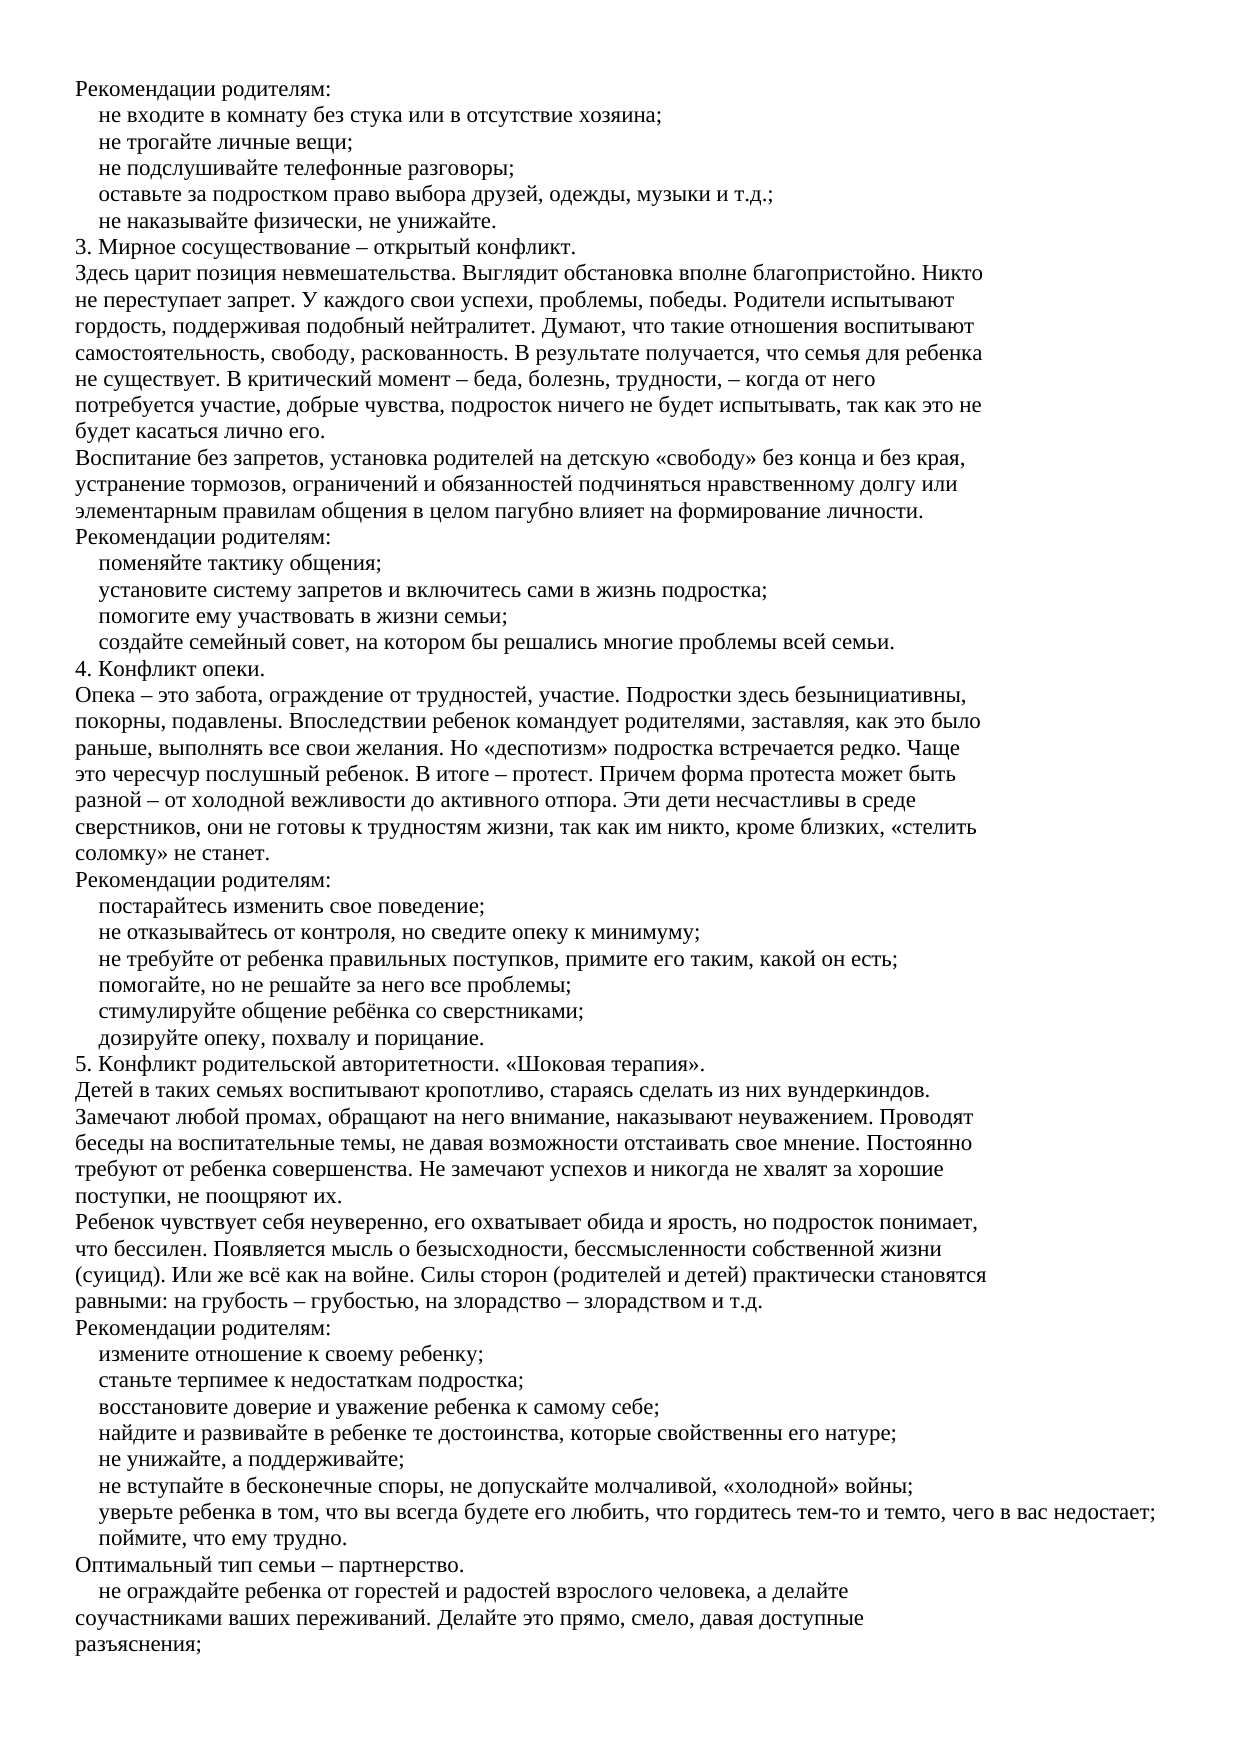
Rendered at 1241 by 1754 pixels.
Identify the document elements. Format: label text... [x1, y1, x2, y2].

text Детей в таких семьях воспитывают кропотливо, стараясь сделать из них вундеркиндов. [75, 1076, 1165, 1103]
text не существует. В критический момент – беда, болезнь, трудности, – когда от него [75, 365, 1165, 391]
text поступки, не поощряют их. [75, 1182, 1165, 1208]
text сверстников, они не готовы к трудностям жизни, так как им никто, кроме близких, «стелить [75, 813, 1165, 839]
text  не ограждайте ребенка от горестей и радостей взрослого человека, а делайте [75, 1577, 1165, 1603]
text раньше, выполнять все свои желания. Но «деспотизм» подростка встречается редко. Чаще [75, 734, 1165, 760]
text Ребенок чувствует себя неуверенно, его охватывает обида и ярость, но подросток понимает, [75, 1208, 1165, 1234]
text соломку» не станет. [75, 839, 1165, 866]
text  не подслушивайте телефонные разговоры; [75, 154, 1165, 180]
text  стимулируйте общение ребёнка со сверстниками; [75, 997, 1165, 1024]
text самостоятельность, свободу, раскованность. В результате получается, что семья для ребенка [75, 338, 1165, 365]
text не переступает запрет. У каждого свои успехи, проблемы, победы. Родители испытывают [75, 286, 1165, 312]
text  поменяйте тактику общения; [75, 549, 1165, 576]
text Опека – это забота, ограждение от трудностей, участие. Подростки здесь безынициативны, [75, 681, 1165, 707]
text Замечают любой промах, обращают на него внимание, наказывают неуважением. Проводят [75, 1103, 1165, 1129]
text  станьте терпимее к недостаткам подростка; [75, 1366, 1165, 1393]
text потребуется участие, добрые чувства, подросток ничего не будет испытывать, так как это не [75, 391, 1165, 418]
text разной – от холодной вежливости до активного отпора. Эти дети несчастливы в среде [75, 787, 1165, 813]
text  найдите и развивайте в ребенке те достоинства, которые свойственны его натуре; [75, 1419, 1165, 1445]
text  уверьте ребенка в том, что вы всегда будете его любить, что гордитесь тем-то и темто, чего в вас недостает; [75, 1498, 1165, 1524]
text  поймите, что ему трудно. [75, 1524, 1165, 1551]
text  помогите ему участвовать в жизни семьи; [75, 602, 1165, 628]
text 5. Конфликт родительской авторитетности. «Шоковая терапия». [75, 1050, 1165, 1076]
text гордость, поддерживая подобный нейтралитет. Думают, что такие отношения воспитывают [75, 312, 1165, 338]
text равными: на грубость – грубостью, на злорадство – злорадством и т.д. [75, 1287, 1165, 1314]
text устранение тормозов, ограничений и обязанностей подчиняться нравственному долгу или [75, 470, 1165, 497]
text  не унижайте, а поддерживайте; [75, 1445, 1165, 1472]
text  установите систему запретов и включитесь сами в жизнь подростка; [75, 576, 1165, 602]
text элементарным правилам общения в целом пагубно влияет на формирование личности. [75, 497, 1165, 523]
text  дозируйте опеку, похвалу и порицание. [75, 1024, 1165, 1050]
text Рекомендации родителям: [75, 866, 1165, 892]
text Воспитание без запретов, установка родителей на детскую «свободу» без конца и без края, [75, 444, 1165, 470]
text  не вступайте в бесконечные споры, не допускайте молчаливой, «холодной» войны; [75, 1472, 1165, 1498]
text 3. Мирное сосуществование – открытый конфликт. [75, 233, 1165, 259]
text  восстановите доверие и уважение ребенка к самому себе; [75, 1393, 1165, 1419]
text беседы на воспитательные темы, не давая возможности отстаивать свое мнение. Постоянно [75, 1129, 1165, 1156]
text  помогайте, но не решайте за него все проблемы; [75, 971, 1165, 997]
text (суицид). Или же всё как на войне. Силы сторон (родителей и детей) практически становятся [75, 1261, 1165, 1287]
text требуют от ребенка совершенства. Не замечают успехов и никогда не хвалят за хорошие [75, 1156, 1165, 1182]
text  постарайтесь изменить свое поведение; [75, 892, 1165, 918]
text это чересчур послушный ребенок. В итоге – протест. Причем форма протеста может быть [75, 760, 1165, 787]
text  создайте семейный совет, на котором бы решались многие проблемы всей семьи. [75, 628, 1165, 655]
text  измените отношение к своему ребенку; [75, 1340, 1165, 1366]
text  не требуйте от ребенка правильных поступков, примите его таким, какой он есть; [75, 945, 1165, 971]
text Рекомендации родителям: [75, 1314, 1165, 1340]
text Оптимальный тип семьи – партнерство. [75, 1551, 1165, 1577]
text разъяснения; [75, 1630, 1165, 1656]
text соучастниками ваших переживаний. Делайте это прямо, смело, давая доступные [75, 1603, 1165, 1630]
text Здесь царит позиция невмешательства. Выглядит обстановка вполне благопристойно. Никто [75, 259, 1165, 286]
text что бессилен. Появляется мысль о безысходности, бессмысленности собственной жизни [75, 1234, 1165, 1261]
text  не входите в комнату без стука или в отсутствие хозяина; [75, 101, 1165, 128]
text  оставьте за подростком право выбора друзей, одежды, музыки и т.д.; [75, 180, 1165, 207]
text  не отказывайтесь от контроля, но сведите опеку к минимуму; [75, 918, 1165, 945]
text будет касаться лично его. [75, 418, 1165, 444]
text Рекомендации родителям: [75, 75, 1165, 101]
text  не трогайте личные вещи; [75, 128, 1165, 154]
text Рекомендации родителям: [75, 523, 1165, 549]
text покорны, подавлены. Впоследствии ребенок командует родителями, заставляя, как это было [75, 707, 1165, 734]
text 4. Конфликт опеки. [75, 655, 1165, 681]
text  не наказывайте физически, не унижайте. [75, 207, 1165, 233]
